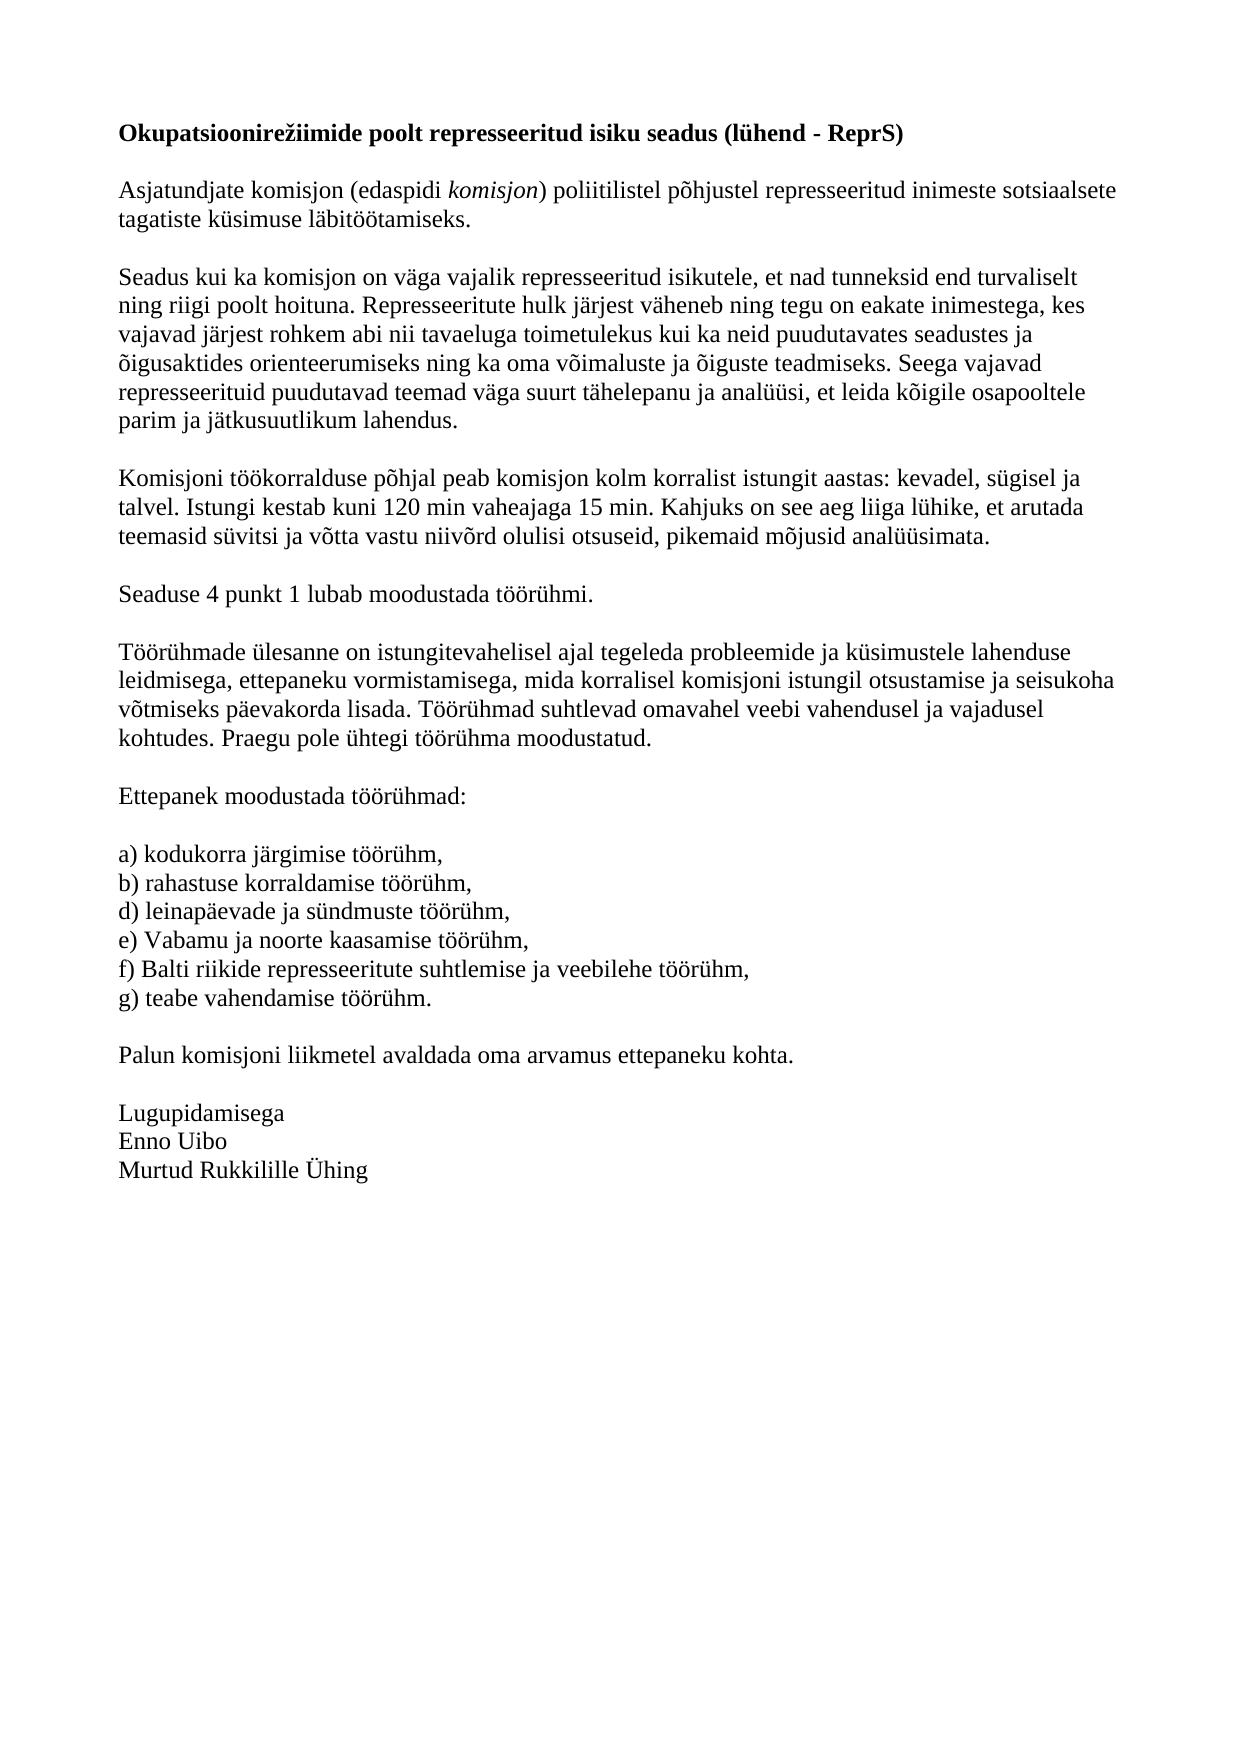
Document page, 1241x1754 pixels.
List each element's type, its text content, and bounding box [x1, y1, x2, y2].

text Lugupidamisega [118, 1098, 1122, 1126]
text Seaduse 4 punkt 1 lubab moodustada töörühmi. [118, 579, 1122, 608]
text Okupatsioonirežiimide poolt represseeritud isiku seadus (lühend - ReprS) [118, 118, 1122, 147]
text Enno Uibo [118, 1126, 1122, 1155]
text Seadus kui ka komisjon on väga vajalik represseeritud isikutele, et nad tunneksid end turvaliselt ning riigi poolt hoituna. Represseeritute hulk järjest väheneb ning tegu on eakate inimestega, kes vajavad järjest rohkem abi nii tavaeluga toimetulekus kui ka neid puudutavates seadustes ja õigusaktides orienteerumiseks ning ka oma võimaluste ja õiguste teadmiseks. Seega vajavad represseerituid puudutavad teemad väga suurt tähelepanu ja analüüsi, et leida kõigile osapooltele parim ja jätkusuutlikum lahendus. [118, 262, 1122, 434]
text Murtud Rukkilille Ühing [118, 1155, 1122, 1184]
text d) leinapäevade ja sündmuste töörühm, [118, 896, 1122, 925]
text Komisjoni töökorralduse põhjal peab komisjon kolm korralist istungit aastas: kevadel, sügisel ja talvel. Istungi kestab kuni 120 min vaheajaga 15 min. Kahjuks on see aeg liiga lühike, et arutada teemasid süvitsi ja võtta vastu niivõrd olulisi otsuseid, pikemaid mõjusid analüüsimata. [118, 463, 1122, 550]
text a) kodukorra järgimise töörühm, [118, 839, 1122, 868]
text Palun komisjoni liikmetel avaldada oma arvamus ettepaneku kohta. [118, 1040, 1122, 1069]
text e) Vabamu ja noorte kaasamise töörühm, [118, 925, 1122, 954]
text Töörühmade ülesanne on istungitevahelisel ajal tegeleda probleemide ja küsimustele lahenduse leidmisega, ettepaneku vormistamisega, mida korralisel komisjoni istungil otsustamise ja seisukoha võtmiseks päevakorda lisada. Töörühmad suhtlevad omavahel veebi vahendusel ja vajadusel kohtudes. Praegu pole ühtegi töörühma moodustatud. [118, 637, 1122, 752]
text Asjatundjate komisjon (edaspidi komisjon) poliitilistel põhjustel represseeritud inimeste sotsiaalsete tagatiste küsimuse läbitöötamiseks. [118, 176, 1122, 233]
text Ettepanek moodustada töörühmad: [118, 781, 1122, 810]
text f) Balti riikide represseeritute suhtlemise ja veebilehe töörühm, [118, 954, 1122, 983]
text g) teabe vahendamise töörühm. [118, 983, 1122, 1011]
text b) rahastuse korraldamise töörühm, [118, 868, 1122, 896]
